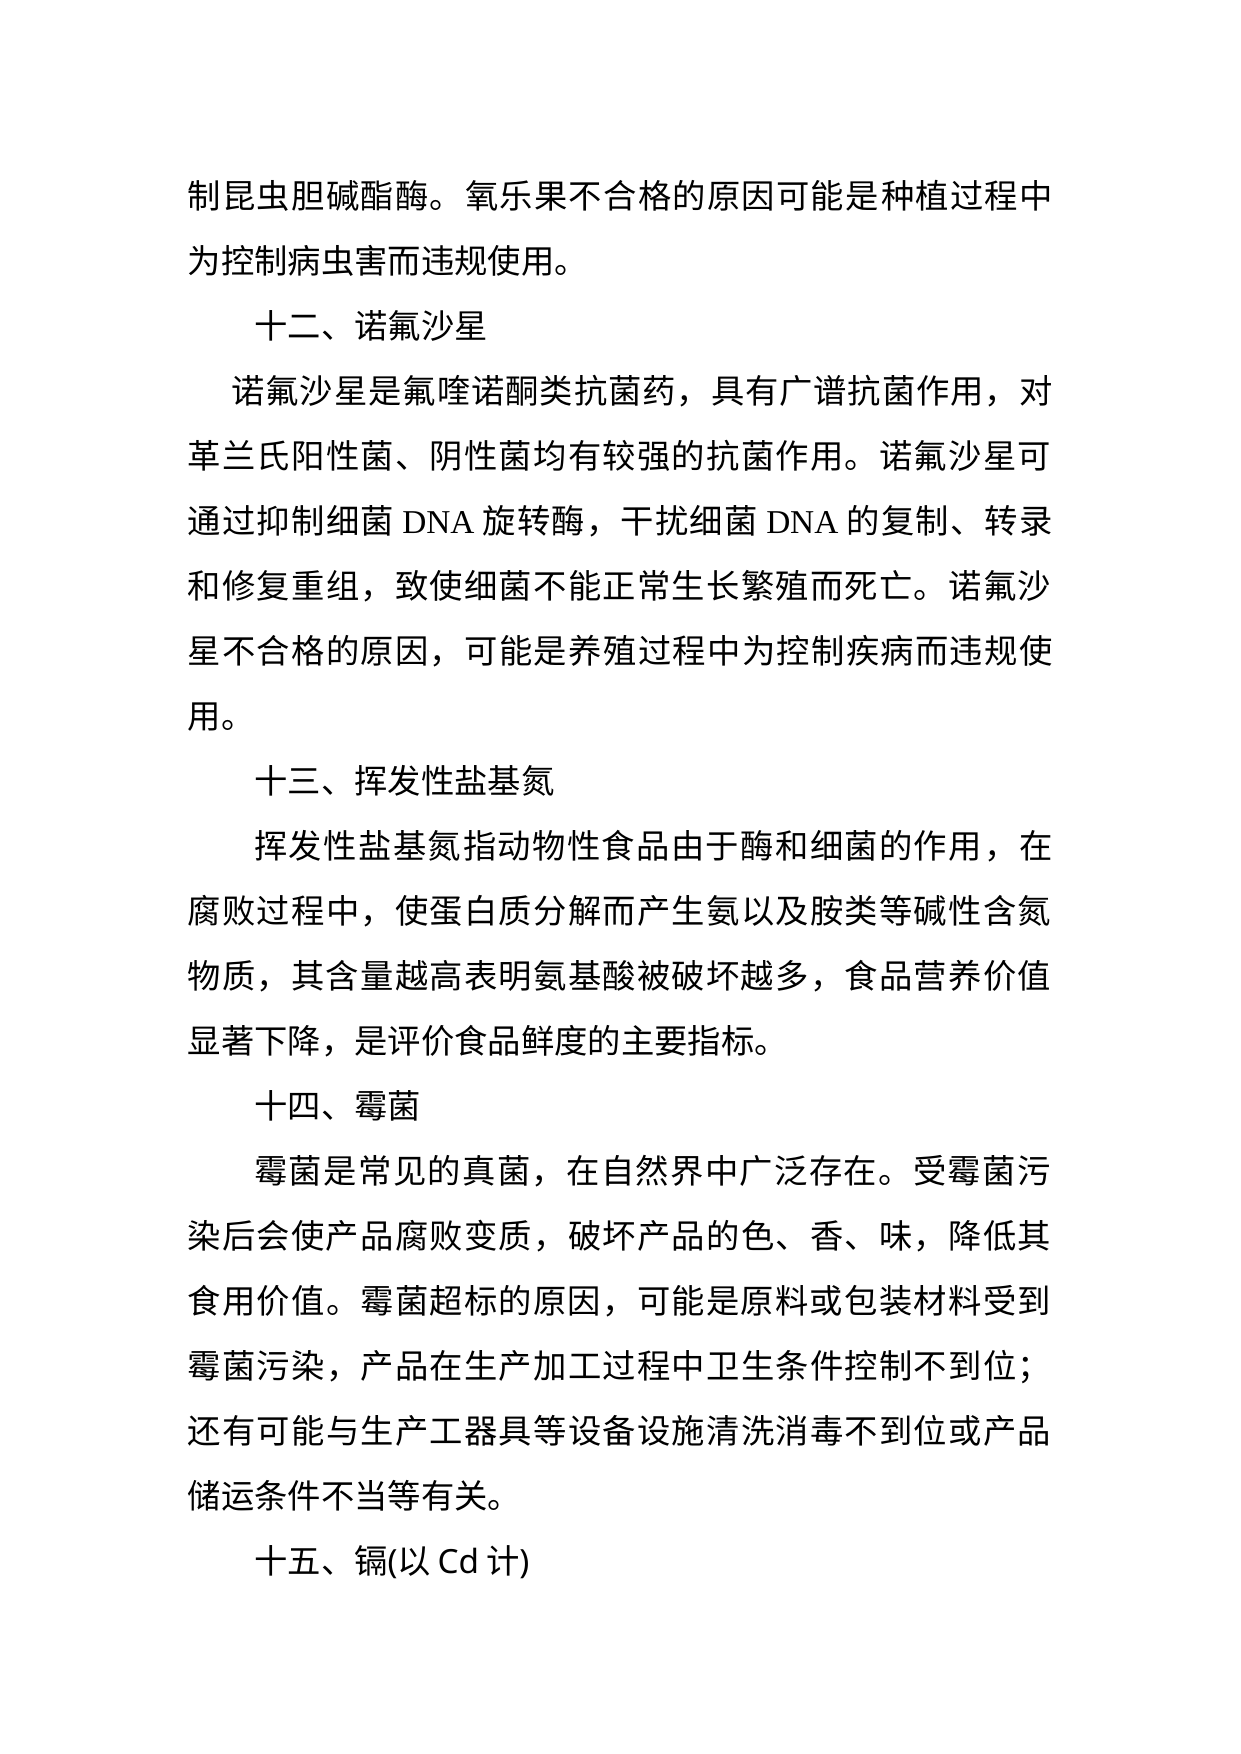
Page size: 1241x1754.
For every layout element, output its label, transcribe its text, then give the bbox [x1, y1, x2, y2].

text 十三、挥发性盐基氮 [187, 747, 1053, 812]
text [187, 162, 1053, 292]
list 挥发性盐基氮指动物性食品由于酶和细菌的作用，在腐败过程中，使蛋白质分解而产生氨以及胺类等碱性含氮物质，其含量越高表明氨基酸被破坏越多，食品营养价值显著下降，是评价食品鲜度的主要指标。 [187, 812, 1053, 1072]
text 诺氟沙星是氟喹诺酮类抗菌药，具有广谱抗菌作用，对革兰氏阳性菌、阴性菌均有较强的抗菌作用。诺氟沙星可通过抑制细菌DNA旋转酶，干扰细菌DNA的复制、转录和修复重组，致使细菌不能正常生长繁殖而死亡。诺氟沙星不合格的原因，可能是养殖过程中为控制疾病而违规使用。 [187, 357, 1053, 747]
text 十二、诺氟沙星 [187, 292, 1053, 357]
text 十四、霉菌 [187, 1072, 1053, 1137]
text 霉菌是常见的真菌，在自然界中广泛存在。受霉菌污染后会使产品腐败变质，破坏产品的色、香、味，降低其食用价值。霉菌超标的原因，可能是原料或包装材料受到霉菌污染，产品在生产加工过程中卫生条件控制不到位；还有可能与生产工器具等设备设施清洗消毒不到位或产品储运条件不当等有关。 [187, 1137, 1053, 1527]
text 十五、镉(以Cd计) [187, 1527, 1053, 1592]
